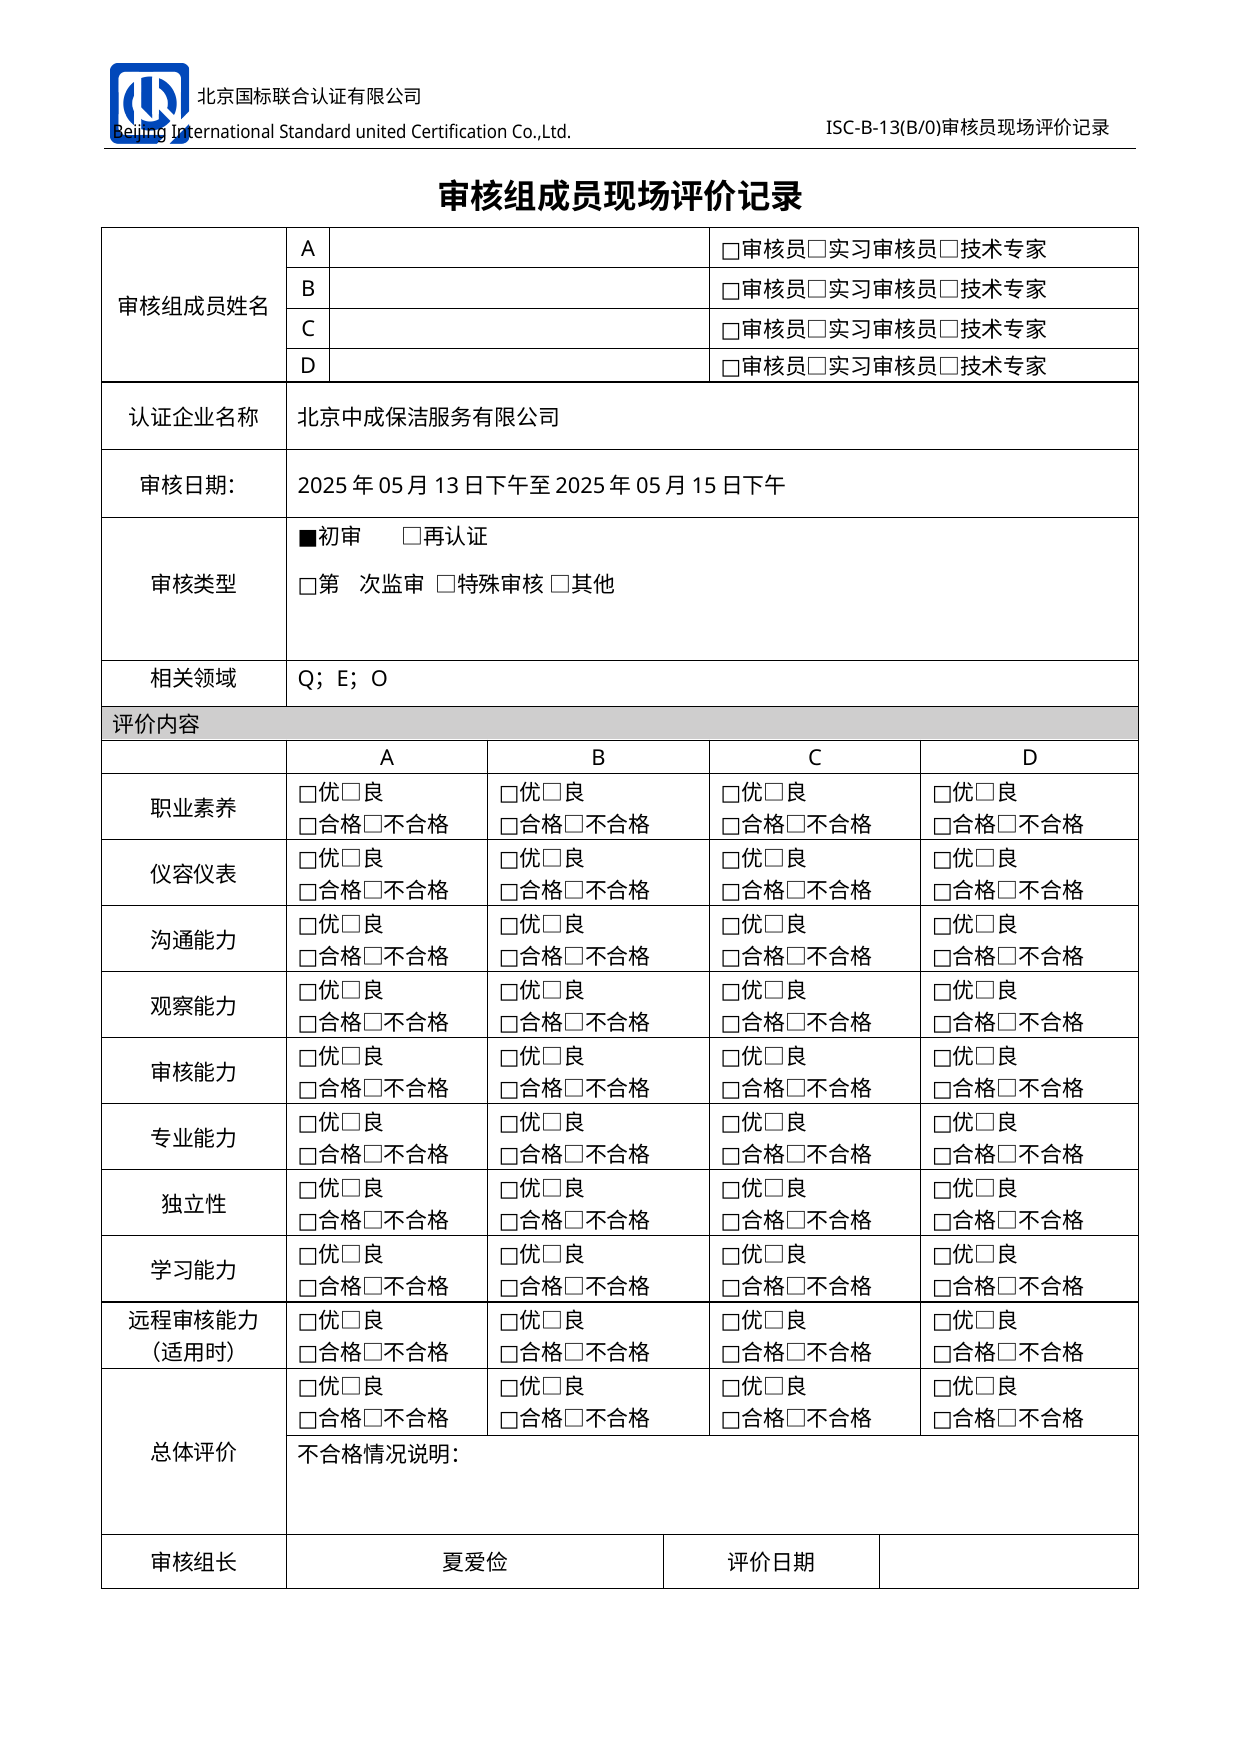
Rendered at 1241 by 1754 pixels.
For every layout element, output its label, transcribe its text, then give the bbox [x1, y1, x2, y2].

table_cell 2025年05月13日下午至2025年05月15日下午 [287, 450, 1138, 517]
table_cell Q；E；O [287, 661, 1138, 706]
table_cell [330, 309, 709, 348]
table_cell □优□良 □合格□不合格 [710, 1236, 920, 1301]
table_cell □优□良 □合格□不合格 [710, 774, 920, 839]
table_cell A [287, 741, 487, 773]
table_cell 审核组长 [102, 1535, 286, 1587]
table_cell □审核员□实习审核员□技术专家 [710, 268, 1138, 308]
table_cell 审核日期： [102, 450, 286, 517]
table_cell D [287, 349, 329, 381]
table_cell ■初审 □再认证 □第 次监审 □特殊审核 □其他 [287, 518, 1138, 660]
table_cell □优□良 □合格□不合格 [921, 1104, 1138, 1169]
table_cell □优□良 □合格□不合格 [921, 1303, 1138, 1367]
table_cell B [287, 268, 329, 308]
table_cell 独立性 [102, 1170, 286, 1235]
table_cell □优□良 □合格□不合格 [710, 1369, 920, 1435]
table_cell □优□良 □合格□不合格 [287, 1170, 487, 1235]
table_cell □优□良 □合格□不合格 [921, 1170, 1138, 1235]
table_header [330, 228, 709, 267]
table_cell □优□良 □合格□不合格 [488, 1104, 709, 1169]
table_cell □优□良 □合格□不合格 [921, 840, 1138, 905]
table_cell □优□良 □合格□不合格 [488, 840, 709, 905]
table_cell □优□良 □合格□不合格 [488, 1170, 709, 1235]
table_cell □优□良 □合格□不合格 [287, 1104, 487, 1169]
table_cell 观察能力 [102, 972, 286, 1037]
table_cell [880, 1535, 1138, 1587]
table_cell 评价日期 [664, 1535, 879, 1587]
table_cell □优□良 □合格□不合格 [710, 1104, 920, 1169]
table_cell 审核类型 [102, 518, 286, 660]
table_cell □优□良 □合格□不合格 [488, 1303, 709, 1367]
table_header 审核组成员姓名 [102, 228, 286, 381]
table_cell □优□良 □合格□不合格 [287, 906, 487, 971]
table_cell □优□良 □合格□不合格 [287, 774, 487, 839]
table_cell □审核员□实习审核员□技术专家 [710, 349, 1138, 381]
table_cell □优□良 □合格□不合格 [287, 972, 487, 1037]
table_cell B [488, 741, 709, 773]
table_cell D [921, 741, 1138, 773]
table_cell □优□良 □合格□不合格 [921, 1369, 1138, 1435]
table_cell □优□良 □合格□不合格 [710, 840, 920, 905]
table_header A [287, 228, 329, 267]
table_cell □优□良 □合格□不合格 [921, 1236, 1138, 1301]
table_cell [330, 349, 709, 381]
table_cell □优□良 □合格□不合格 [488, 1038, 709, 1103]
table_cell □优□良 □合格□不合格 [287, 1369, 487, 1435]
table_cell □优□良 □合格□不合格 [488, 906, 709, 971]
table_cell □优□良 □合格□不合格 [710, 1038, 920, 1103]
table_cell □审核员□实习审核员□技术专家 [710, 309, 1138, 348]
table_cell 总体评价 [102, 1369, 286, 1534]
table_cell 学习能力 [102, 1236, 286, 1301]
table_cell 沟通能力 [102, 906, 286, 971]
table_cell □优□良 □合格□不合格 [710, 1303, 920, 1367]
table_cell 审核能力 [102, 1038, 286, 1103]
table_header □审核员□实习审核员□技术专家 [710, 228, 1138, 267]
table_cell 远程审核能力 （适用时） [102, 1303, 286, 1367]
table_cell [330, 268, 709, 308]
table_cell C [287, 309, 329, 348]
table_cell 夏爱俭 [287, 1535, 663, 1587]
table_cell 不合格情况说明： [287, 1436, 1138, 1534]
table_cell □优□良 □合格□不合格 [488, 972, 709, 1037]
table_cell □优□良 □合格□不合格 [710, 1170, 920, 1235]
table_cell □优□良 □合格□不合格 [287, 1303, 487, 1367]
table_cell 北京中成保洁服务有限公司 [287, 383, 1138, 449]
table_cell □优□良 □合格□不合格 [921, 972, 1138, 1037]
table_cell [102, 741, 286, 773]
table_cell □优□良 □合格□不合格 [287, 1236, 487, 1301]
table_cell C [710, 741, 920, 773]
table_cell 职业素养 [102, 774, 286, 839]
table_cell □优□良 □合格□不合格 [921, 906, 1138, 971]
table_cell □优□良 □合格□不合格 [710, 906, 920, 971]
text 审核组成员现场评价记录 [112, 162, 1128, 227]
table_cell □优□良 □合格□不合格 [921, 774, 1138, 839]
table_cell □优□良 □合格□不合格 [921, 1038, 1138, 1103]
picture [110, 63, 190, 144]
table_cell 相关领域 [102, 661, 286, 706]
table_cell 仪容仪表 [102, 840, 286, 905]
table_cell 评价内容 [102, 707, 1138, 739]
table_cell □优□良 □合格□不合格 [488, 774, 709, 839]
table_cell □优□良 □合格□不合格 [710, 972, 920, 1037]
table_cell □优□良 □合格□不合格 [488, 1369, 709, 1435]
table_cell □优□良 □合格□不合格 [488, 1236, 709, 1301]
table_cell □优□良 □合格□不合格 [287, 840, 487, 905]
table_cell 专业能力 [102, 1104, 286, 1169]
table_cell □优□良 □合格□不合格 [287, 1038, 487, 1103]
table_cell 认证企业名称 [102, 383, 286, 449]
